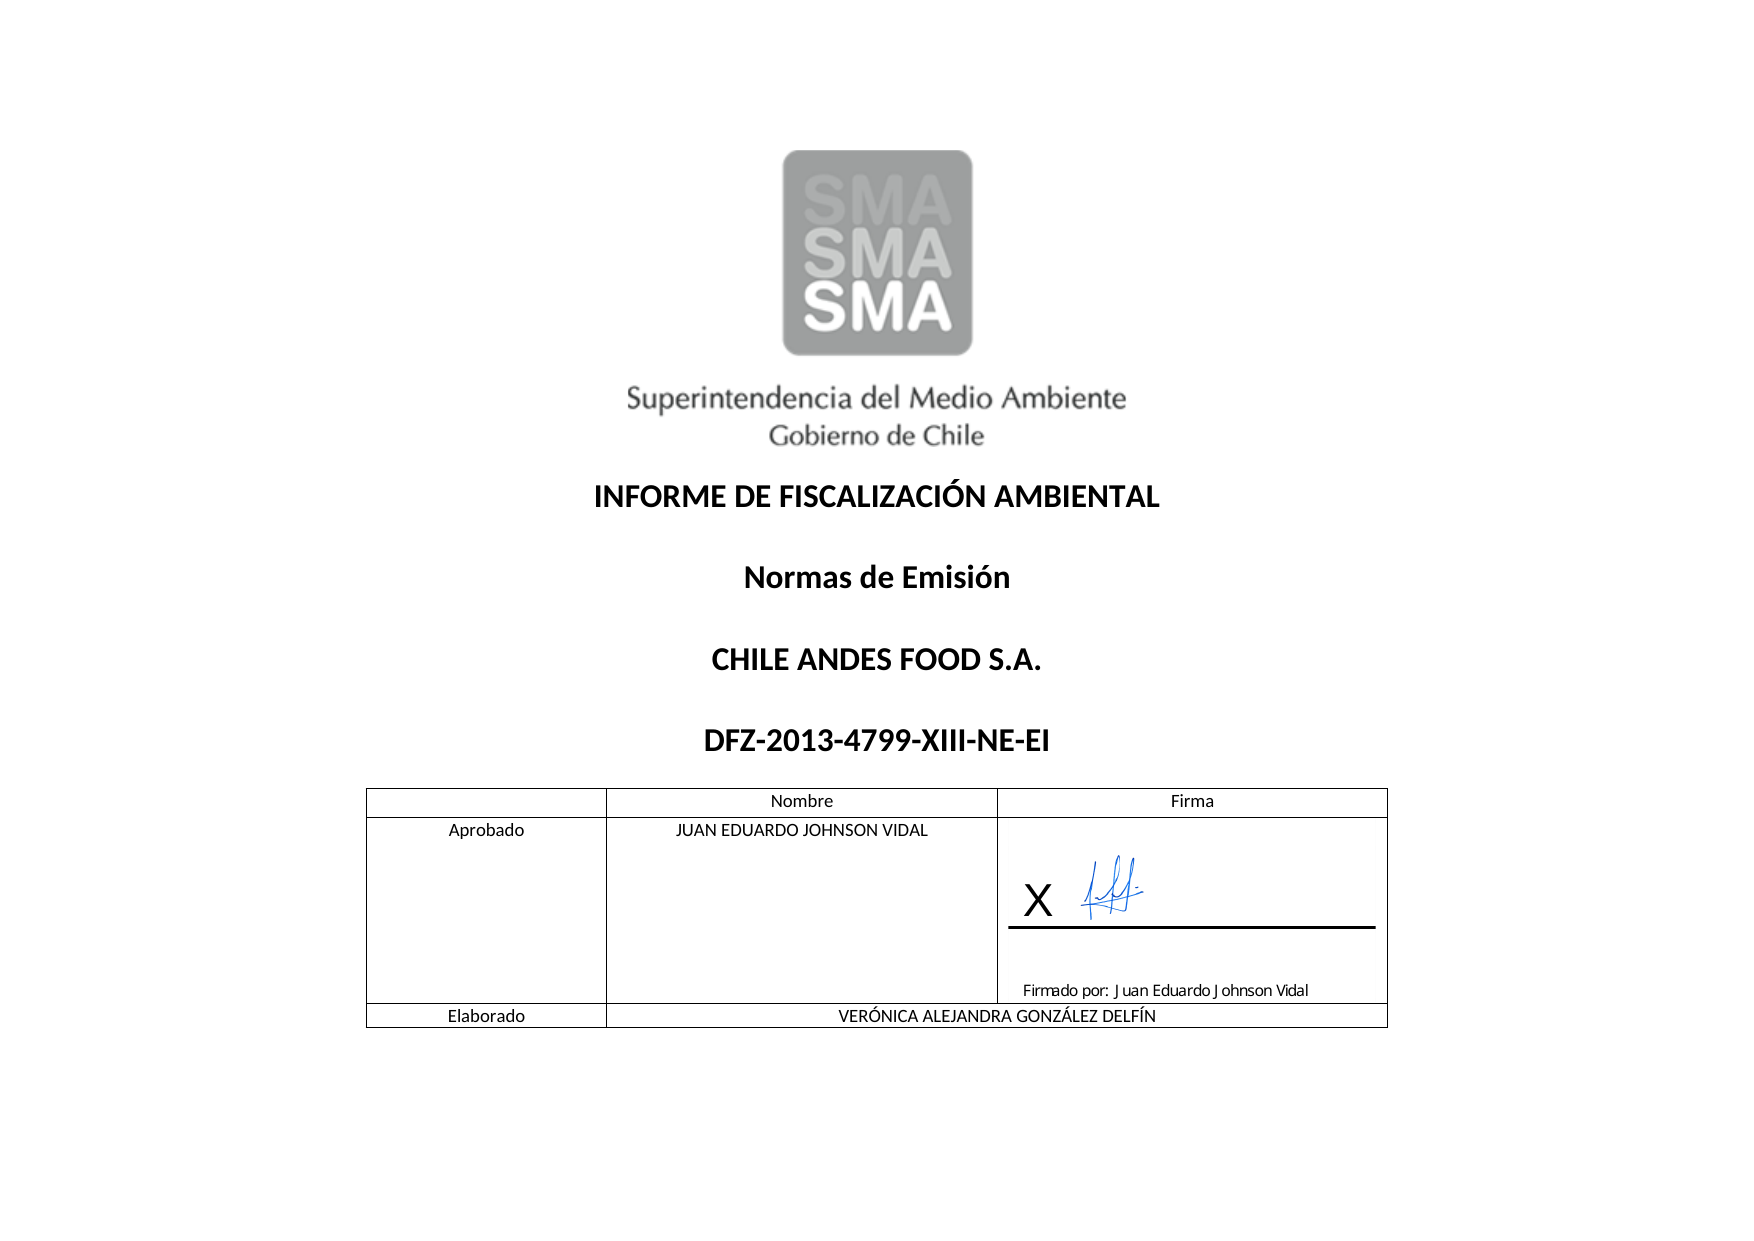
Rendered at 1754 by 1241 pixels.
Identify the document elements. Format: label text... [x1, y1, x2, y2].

table_cell VERÓNICA ALEJANDRA GONZÁLEZ DELFÍN [607, 1004, 1387, 1027]
table_cell Aprobado [367, 818, 606, 1003]
table_cell JUAN EDUARDO JOHNSON VIDAL [607, 818, 997, 1003]
table_cell Elaborado [367, 1004, 606, 1027]
picture [627, 150, 1127, 447]
table_header [367, 789, 606, 817]
table_header Nombre [607, 789, 997, 817]
text INFORME DE FISCALIZACIÓN AMBIENTAL [150, 475, 1604, 516]
text CHILE ANDES FOOD S.A. [150, 597, 1604, 679]
table_header Firma [998, 789, 1387, 817]
table_cell [998, 818, 1387, 1003]
text DFZ-2013-4799-XIII-NE-EI [150, 679, 1604, 760]
text Normas de Emisión [150, 516, 1604, 597]
